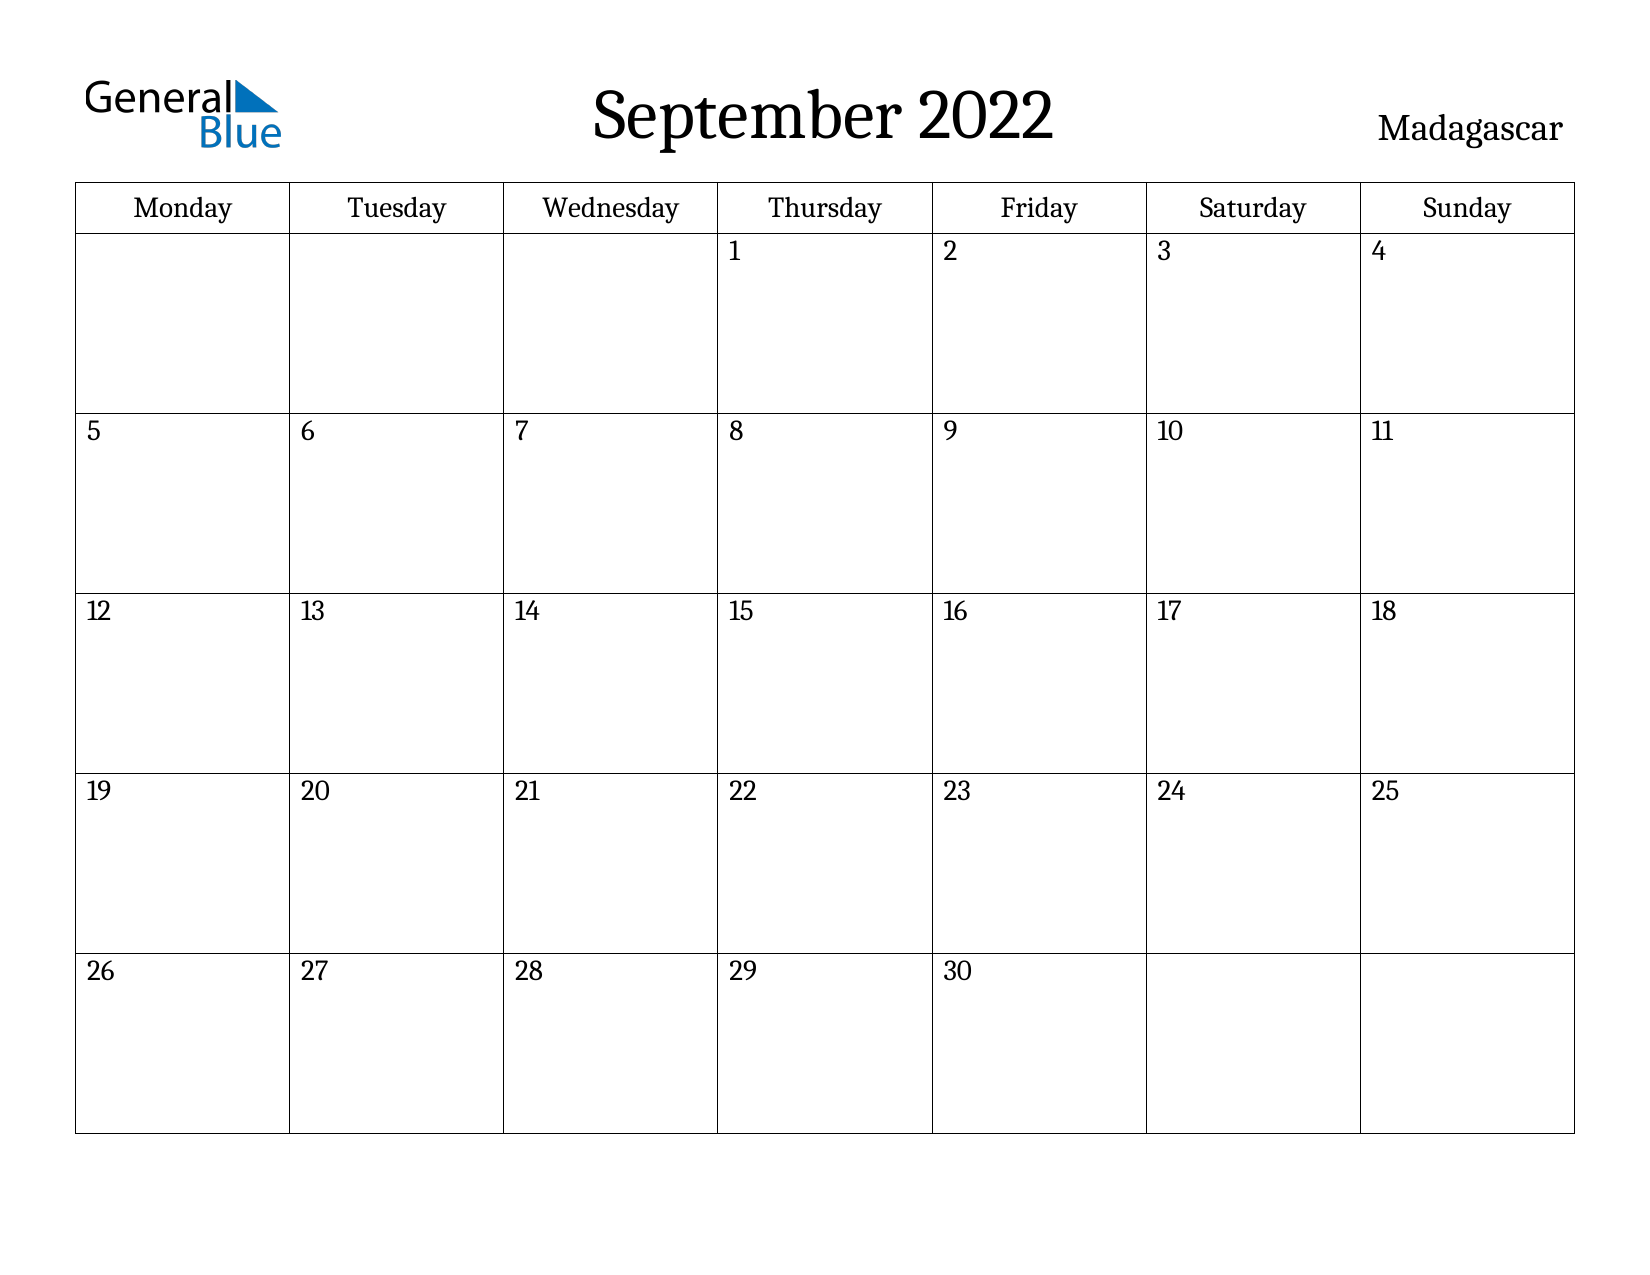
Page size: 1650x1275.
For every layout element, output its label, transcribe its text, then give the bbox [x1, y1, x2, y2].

table_cell 29 [718, 954, 932, 987]
table_cell 13 [290, 594, 503, 627]
table_cell [1147, 954, 1360, 987]
table_cell Wednesday [504, 183, 717, 233]
table_cell 20 [290, 774, 503, 807]
table_cell [718, 808, 932, 953]
table_cell 27 [290, 954, 503, 987]
table_cell 3 [1147, 234, 1360, 267]
table_cell [933, 267, 1146, 413]
table_cell Saturday [1147, 183, 1360, 233]
table_cell 10 [1147, 414, 1360, 447]
table_cell 18 [1361, 594, 1574, 627]
table_cell [1361, 808, 1574, 953]
table_cell [1147, 627, 1360, 773]
table_cell 11 [1361, 414, 1574, 447]
table_cell [504, 234, 717, 267]
table_cell [76, 448, 289, 593]
table_cell [290, 988, 503, 1133]
table_cell [718, 448, 932, 593]
table_cell [1361, 448, 1574, 593]
table_cell [718, 988, 932, 1133]
table_cell 24 [1147, 774, 1360, 807]
table_cell [76, 808, 289, 953]
table_cell [1361, 267, 1574, 413]
table_cell 9 [933, 414, 1146, 447]
table_cell 26 [76, 954, 289, 987]
table_cell 30 [933, 954, 1146, 987]
table_cell [718, 267, 932, 413]
table_cell 23 [933, 774, 1146, 807]
table_cell 6 [290, 414, 503, 447]
table_cell [933, 988, 1146, 1133]
table_cell [1361, 627, 1574, 773]
table_cell [504, 627, 717, 773]
table_cell [290, 448, 503, 593]
table_header Madagascar [1146, 75, 1574, 182]
table_cell [1147, 448, 1360, 593]
table_header September 2022 [504, 75, 1146, 182]
table_cell [1361, 954, 1574, 987]
table_cell 19 [76, 774, 289, 807]
table_cell [76, 234, 289, 267]
table_cell 21 [504, 774, 717, 807]
table_cell 8 [718, 414, 932, 447]
table_cell [76, 627, 289, 773]
table_cell [933, 448, 1146, 593]
table_cell Friday [933, 183, 1146, 233]
table_cell 5 [76, 414, 289, 447]
table_cell 15 [718, 594, 932, 627]
table_cell 2 [933, 234, 1146, 267]
table_cell [290, 808, 503, 953]
table_cell 16 [933, 594, 1146, 627]
table_cell 22 [718, 774, 932, 807]
table_cell [504, 988, 717, 1133]
table_cell Tuesday [290, 183, 503, 233]
table_cell [76, 988, 289, 1133]
table_cell [76, 267, 289, 413]
table_cell 12 [76, 594, 289, 627]
table_cell Monday [76, 183, 289, 233]
table_cell [504, 267, 717, 413]
table_cell 4 [1361, 234, 1574, 267]
table_cell [290, 234, 503, 267]
picture [86, 80, 281, 148]
table_cell Sunday [1361, 183, 1574, 233]
table_cell [504, 448, 717, 593]
table_cell [933, 627, 1146, 773]
table_cell 1 [718, 234, 932, 267]
table_cell [290, 627, 503, 773]
table_cell 14 [504, 594, 717, 627]
table_cell [1147, 808, 1360, 953]
table_cell [1147, 988, 1360, 1133]
table_cell [290, 267, 503, 413]
table_cell 25 [1361, 774, 1574, 807]
table_cell [933, 808, 1146, 953]
table_cell [1147, 267, 1360, 413]
table_cell 7 [504, 414, 717, 447]
table_cell Thursday [718, 183, 932, 233]
table_header [76, 75, 503, 182]
table_cell 17 [1147, 594, 1360, 627]
table_cell [504, 808, 717, 953]
table_cell [1361, 988, 1574, 1133]
table_cell [718, 627, 932, 773]
table_cell 28 [504, 954, 717, 987]
